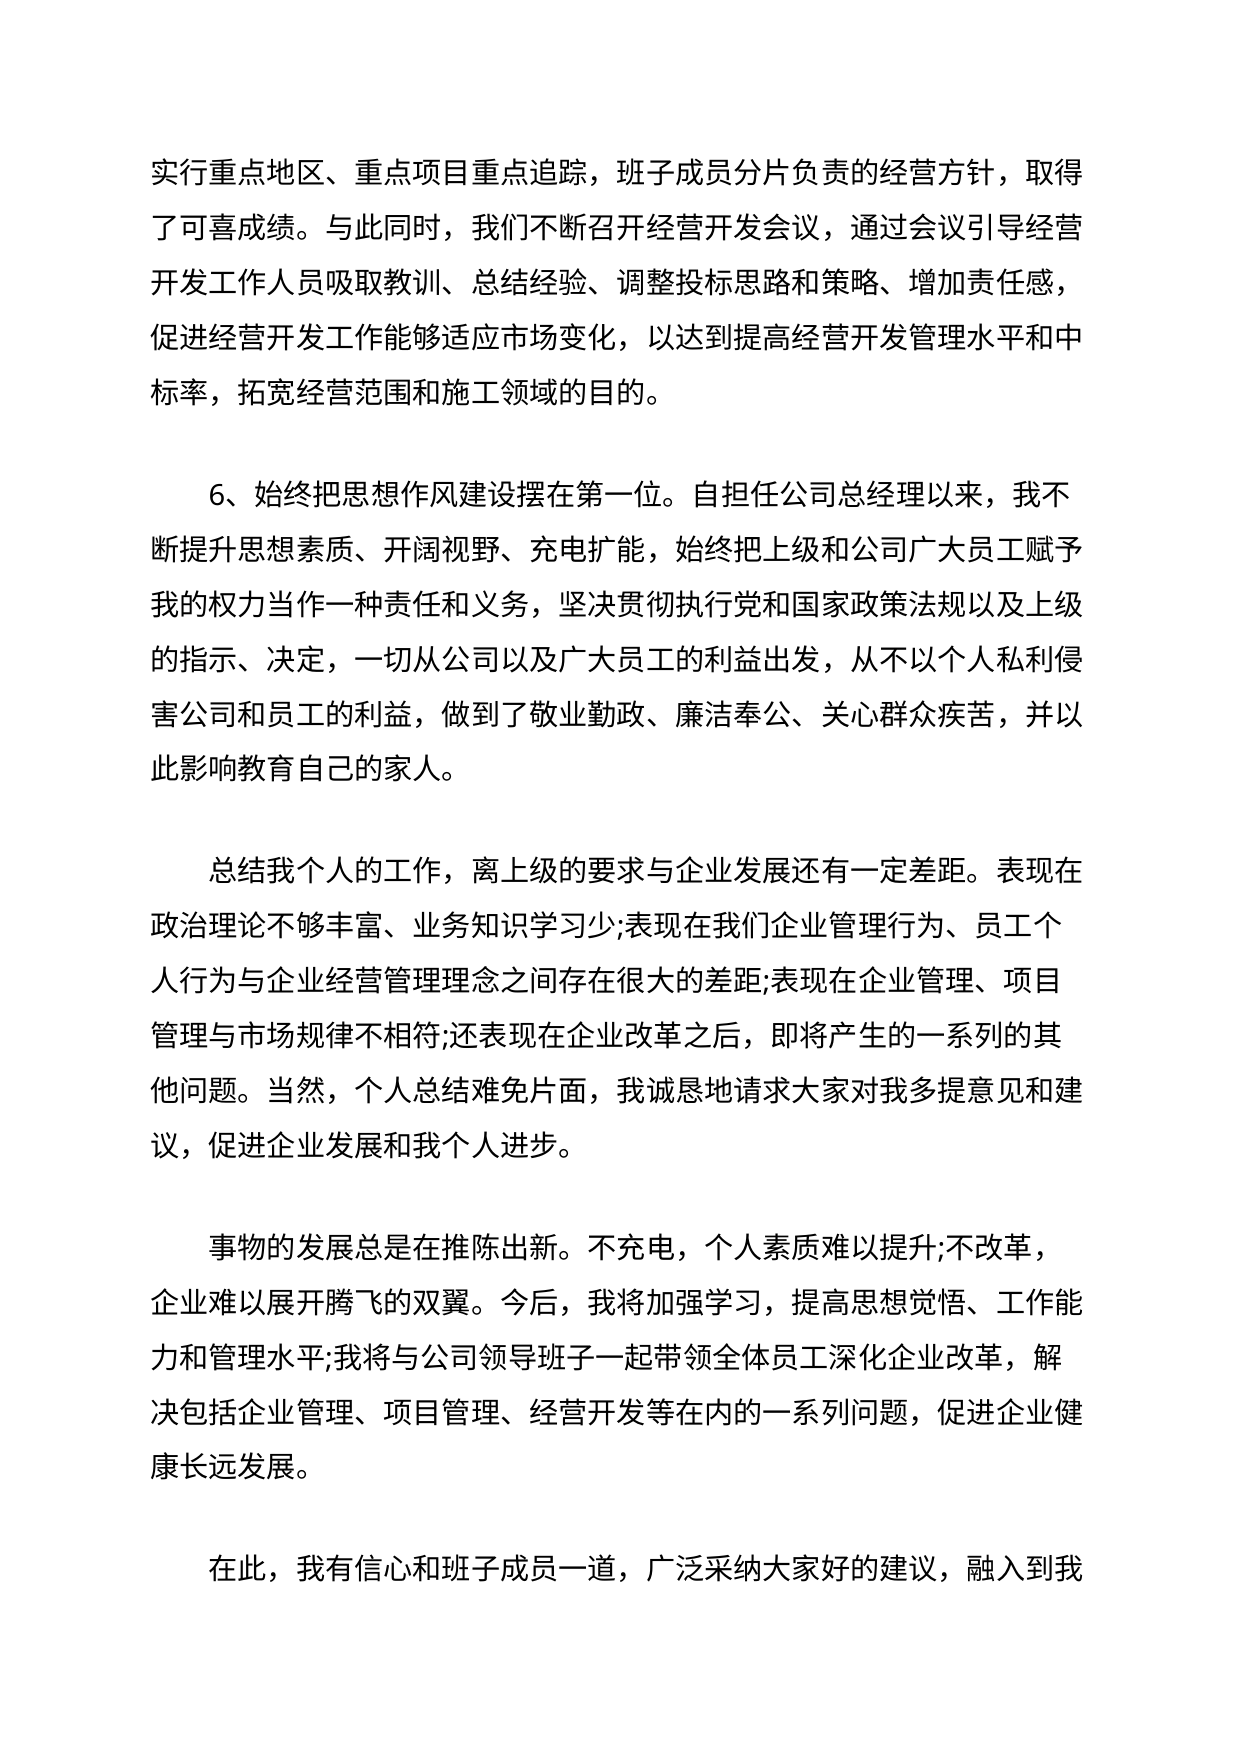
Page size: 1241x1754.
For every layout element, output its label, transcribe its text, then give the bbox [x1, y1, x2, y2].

text 6、始终把思想作风建设摆在第一位。自担任公司总经理以来，我不断提升思想素质、开阔视野、充电扩能，始终把上级和公司广大员工赋予我的权力当作一种责任和义务，坚决贯彻执行党和国家政策法规以及上级的指示、决定，一切从公司以及广大员工的利益出发，从不以个人私利侵害公司和员工的利益，做到了敬业勤政、廉洁奉公、关心群众疾苦，并以此影响教育自己的家人。 [150, 471, 1090, 788]
text 事物的发展总是在推陈出新。不充电，个人素质难以提升;不改革，企业难以展开腾飞的双翼。今后，我将加强学习，提高思想觉悟、工作能力和管理水平;我将与公司领导班子一起带领全体员工深化企业改革，解决包括企业管理、项目管理、经营开发等在内的一系列问题，促进企业健康长远发展。 [150, 1224, 1090, 1486]
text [150, 1546, 1090, 1588]
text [150, 150, 1090, 412]
text 总结我个人的工作，离上级的要求与企业发展还有一定差距。表现在政治理论不够丰富、业务知识学习少;表现在我们企业管理行为、员工个人行为与企业经营管理理念之间存在很大的差距;表现在企业管理、项目管理与市场规律不相符;还表现在企业改革之后，即将产生的一系列的其他问题。当然，个人总结难免片面，我诚恳地请求大家对我多提意见和建议，促进企业发展和我个人进步。 [150, 848, 1090, 1165]
